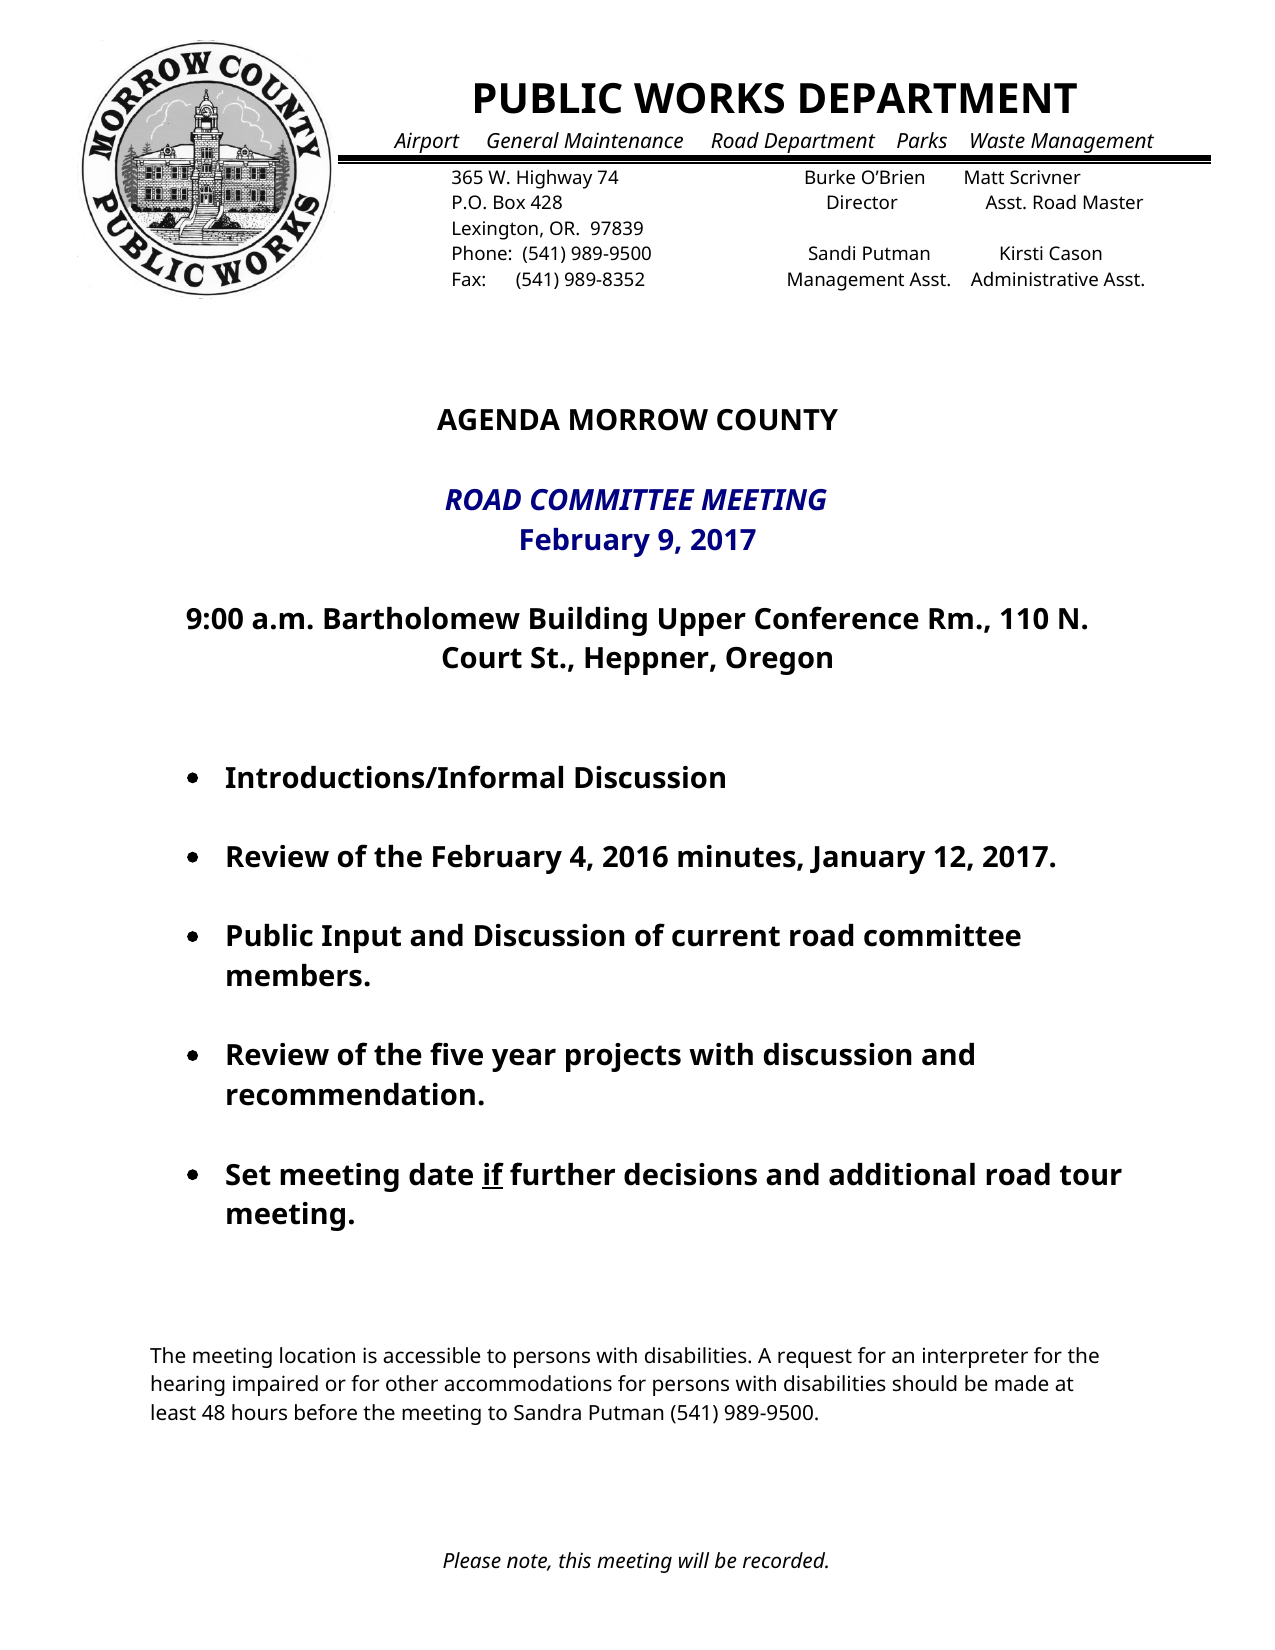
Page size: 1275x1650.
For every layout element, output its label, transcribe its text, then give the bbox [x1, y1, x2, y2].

list Set meeting date if further decisions and additional road tour meeting. [187, 1154, 1125, 1233]
list Review of the February 4, 2016 minutes, January 12, 2017. [187, 836, 1125, 876]
table_header [64, 41, 337, 320]
table_cell 365 W. Highway 74 Burke O’Brien Matt Scrivner Director Asst. Road Master . 97839 Phone: (541) 989-9500 Sandi Putman Kirsti Cason Fax: (541) 989-8352 Management Asst. Administrative Asst. [338, 164, 1211, 320]
text AGENDA MORROW COUNTY [150, 400, 1125, 439]
text 9:00 a.m. Bartholomew Building Upper Conference Rm., 110 N. Court St., Heppner, Oregon [150, 598, 1125, 677]
text ROAD COMMITTEE MEETING [150, 479, 1125, 519]
text February 9, 2017 [150, 519, 1125, 558]
list Public Input and Discussion of current road committee members. [187, 916, 1125, 995]
list Review of the five year projects with discussion and recommendation. [187, 1035, 1125, 1114]
picture [77, 40, 335, 299]
table_header PUBLIC WORKS DEPARTMENT Airport General Maintenance Road Department Parks Waste Management [338, 41, 1211, 154]
list Introductions/Informal Discussion [187, 757, 1125, 797]
text The meeting location is accessible to persons with disabilities. A request for an interpreter for the hearing impaired or for other accommodations for persons with disabilities should be made at least 48 hours before the meeting to Sandra Putman (541) 989-9500. [150, 1341, 1125, 1426]
